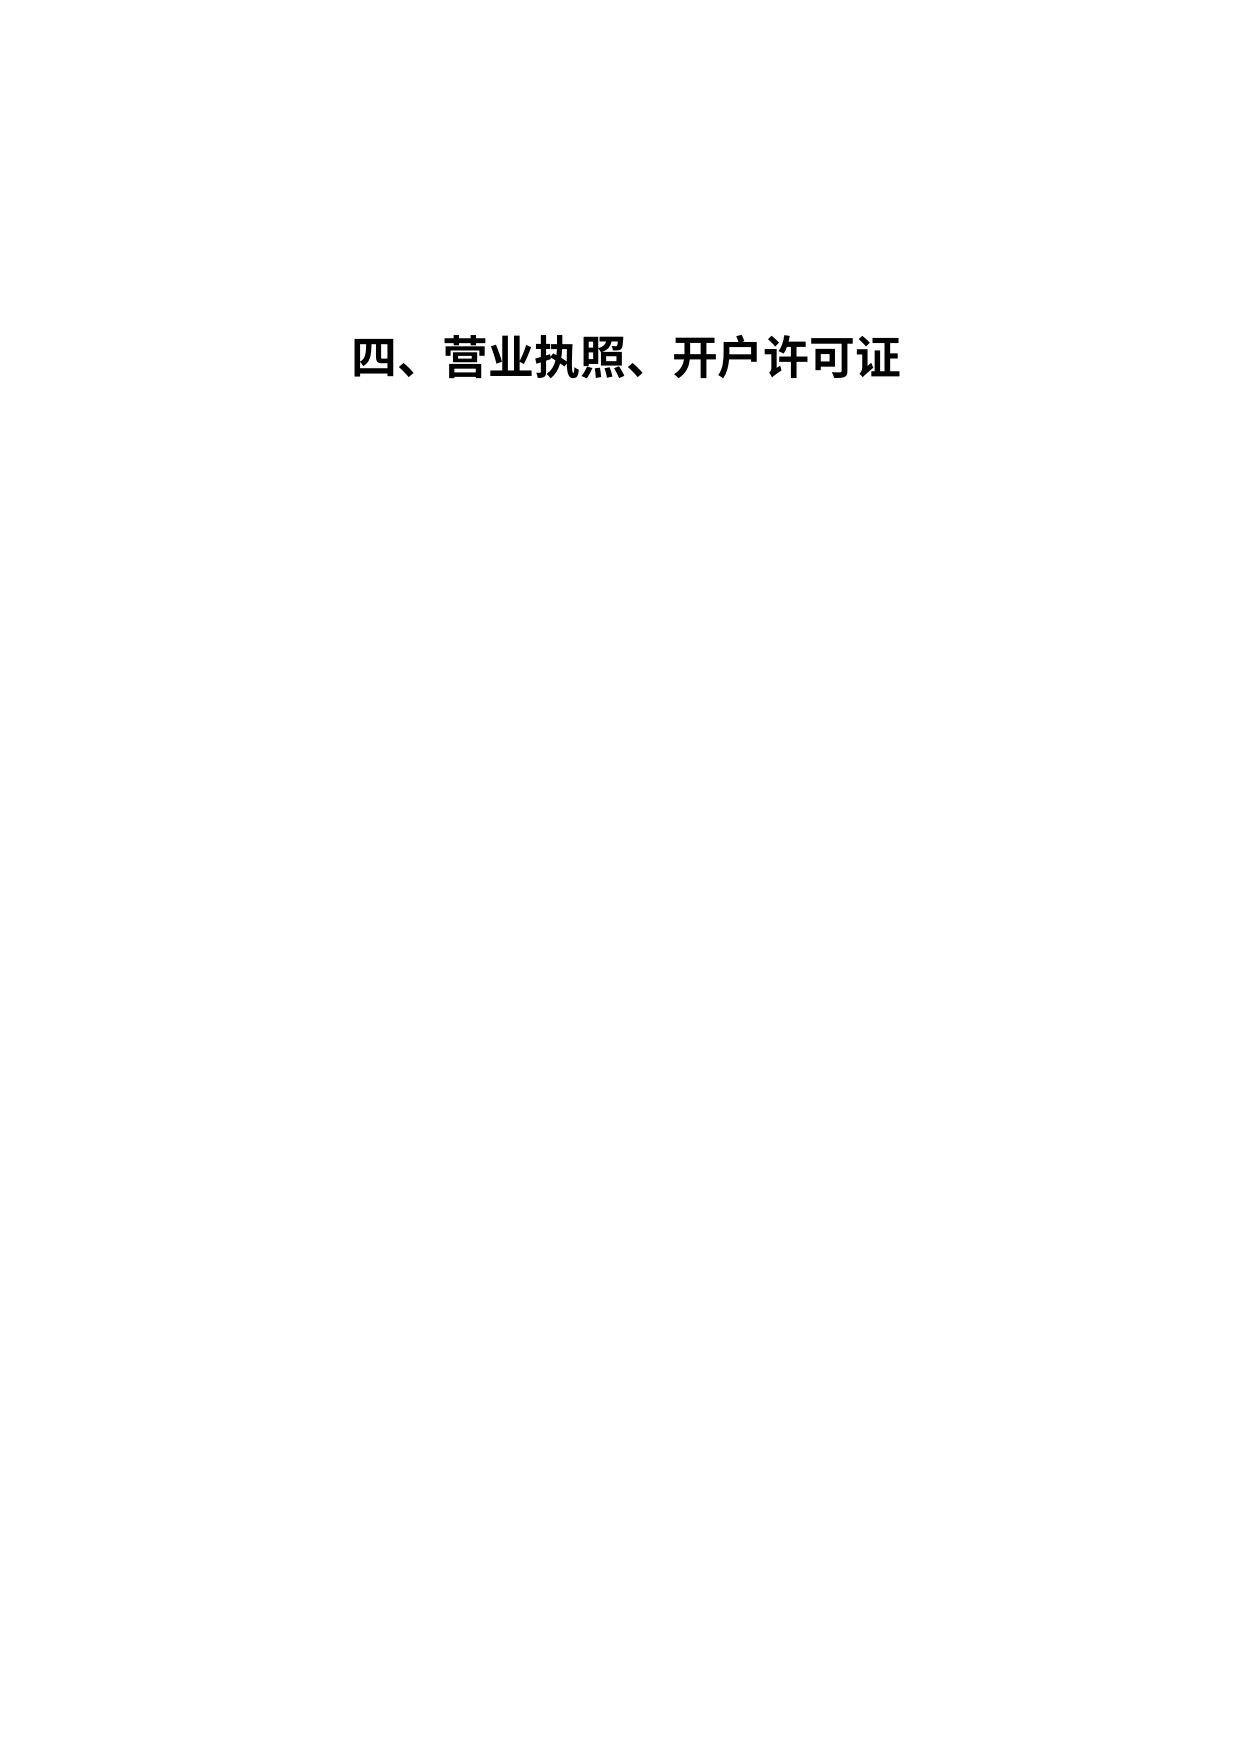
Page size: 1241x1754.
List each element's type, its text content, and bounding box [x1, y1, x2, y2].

subtitle 四、营业执照、开户许可证 [165, 321, 1087, 388]
